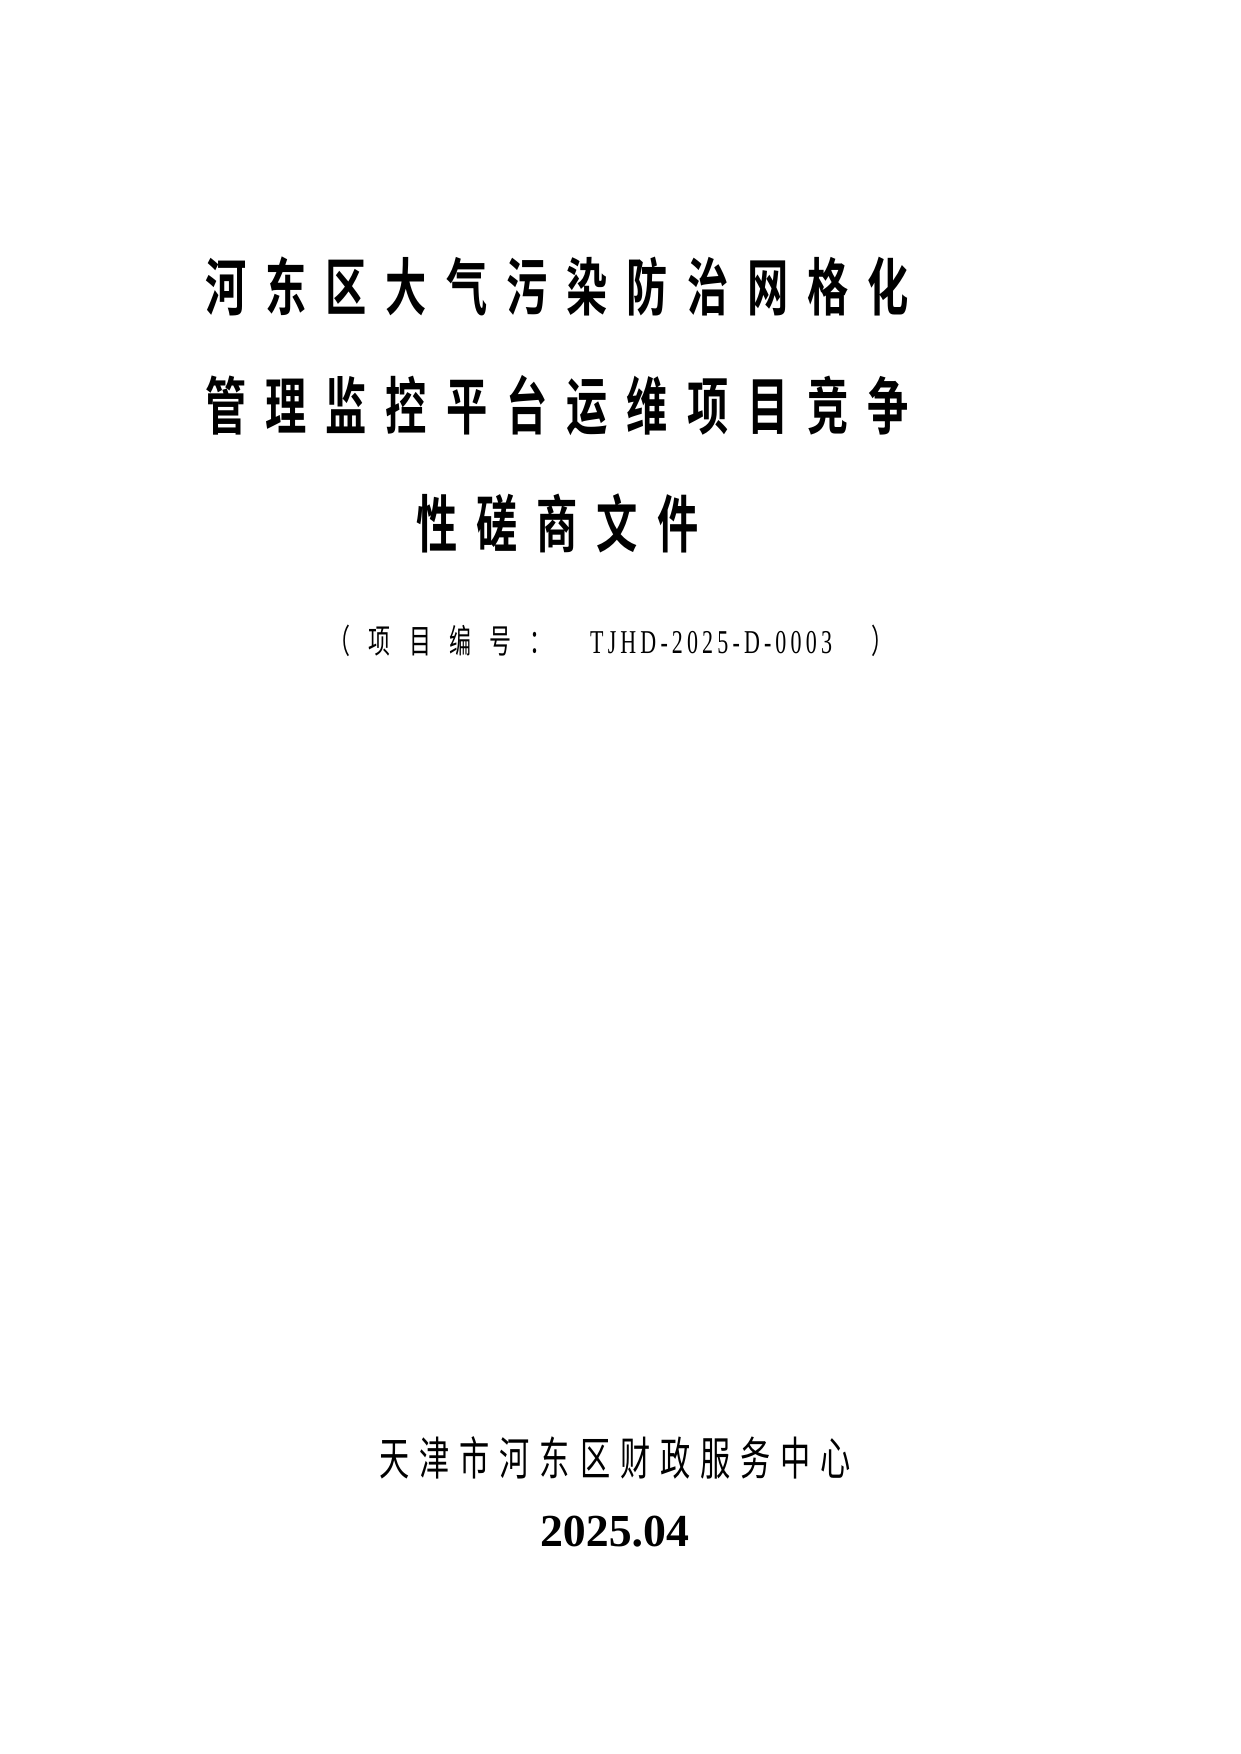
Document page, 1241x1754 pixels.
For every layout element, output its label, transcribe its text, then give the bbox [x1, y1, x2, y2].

text 天津市河东区财政服务中心 [188, 1411, 1052, 1500]
text 河东区大气污染防治网格化管理监控平台运维项目竞争性磋商文件 [188, 224, 946, 580]
text 2025.04 [188, 1500, 1052, 1560]
text （项目编号：TJHD-2025-D-0003） [188, 610, 1052, 669]
